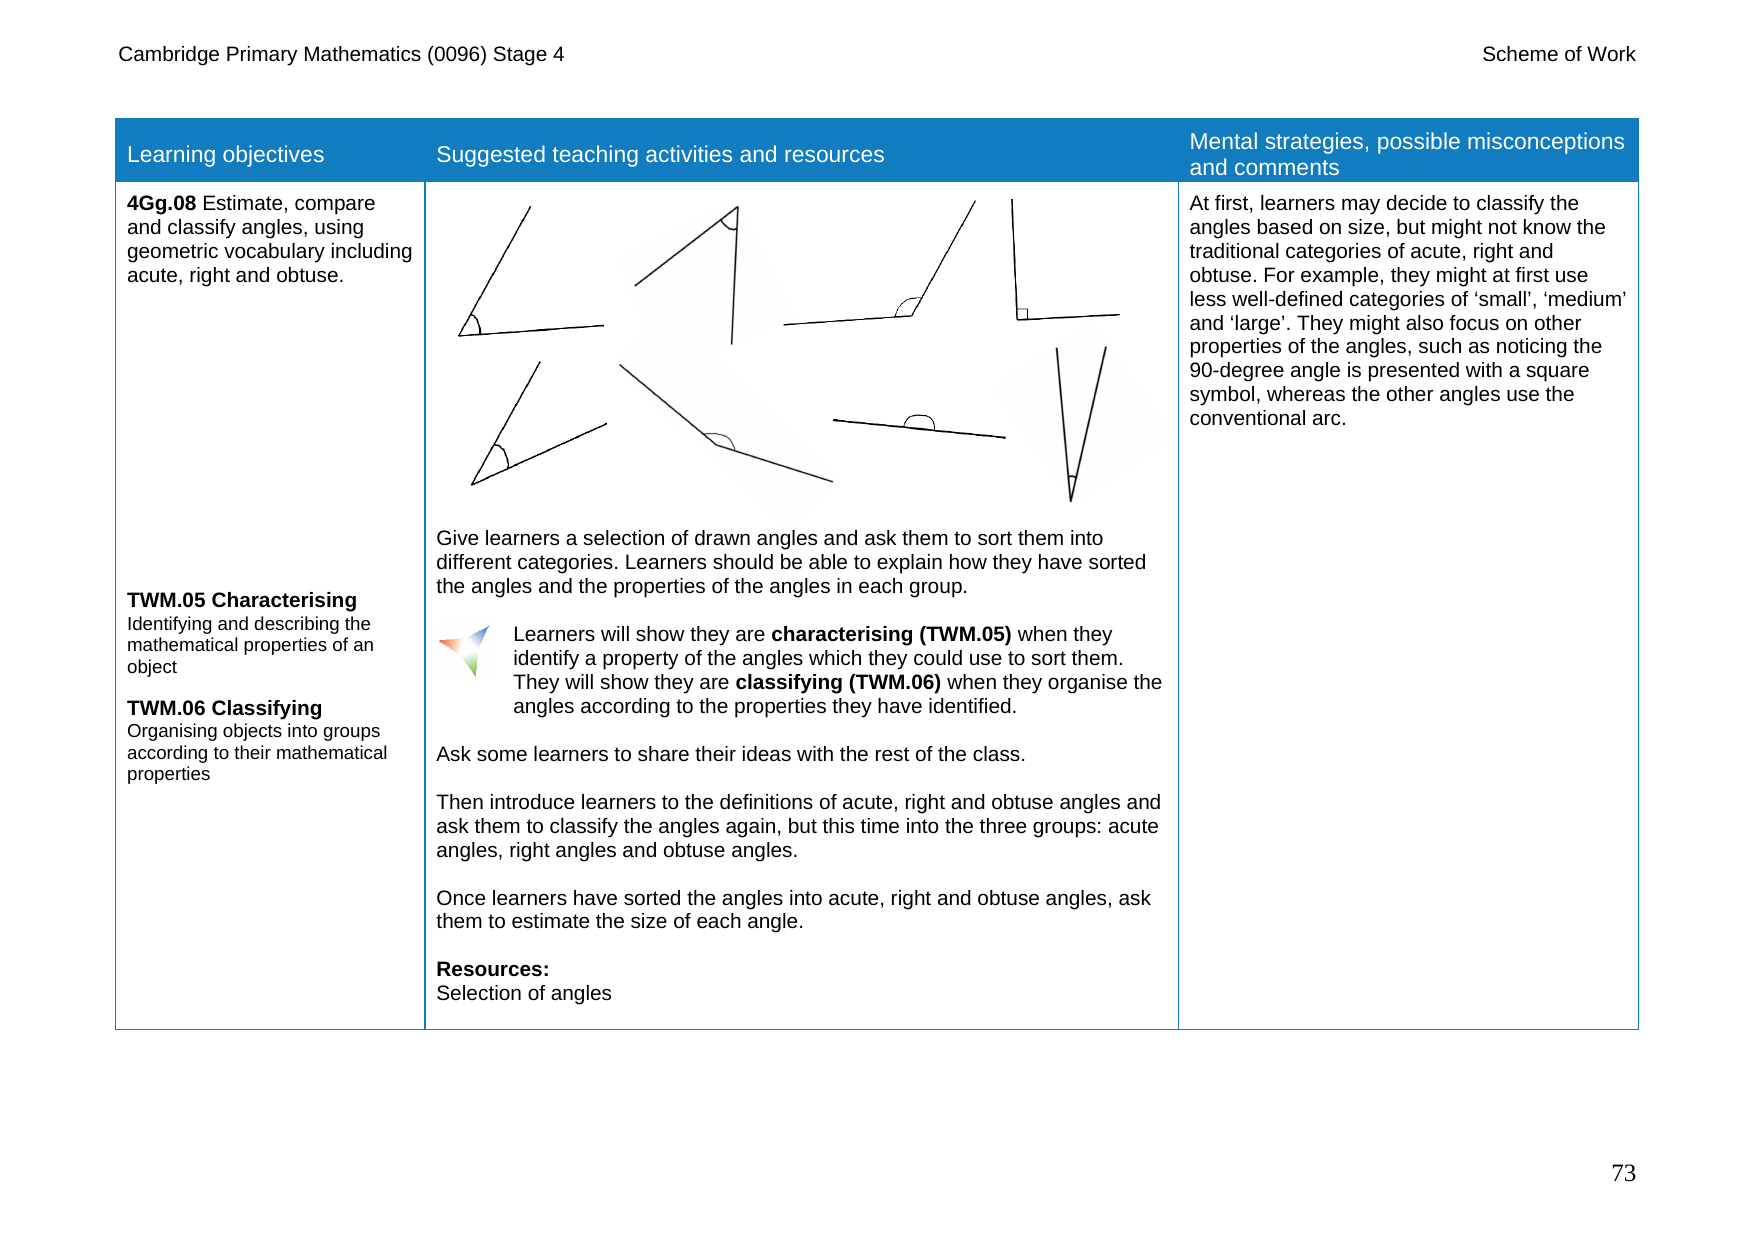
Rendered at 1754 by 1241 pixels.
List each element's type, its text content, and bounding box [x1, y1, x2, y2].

picture [467, 354, 611, 492]
picture [435, 621, 494, 680]
picture [829, 196, 1173, 505]
table_cell Give learners a selection of drawn angles and ask them to sort them into different categories. Learners should be able to explain how they have sorted the angles and the properties of the angles in each group. Learners will show they are characterising (TWM.05) when they identify a property of the angles which they could use to sort them. They will show they are classifying (TWM.06) when they organise the angles according to the properties they have identified. Ask some learners to share their ideas with the rest of the class. Then introduce learners to the definitions of acute, right and obtuse angles and ask them to classify the angles again, but this time into the three groups: acute angles, right angles and obtuse angles. Once learners have sorted the angles into acute, right and obtuse angles, ask them to estimate the size of each angle. Resources: Selection of angles [426, 182, 1178, 1029]
table_header Suggested teaching activities and resources [426, 119, 1178, 181]
table_cell 4Gg.08 Estimate, compare and classify angles, using geometric vocabulary including acute, right and obtuse. TWM.05 Characterising Identifying and describing the mathematical properties of an object TWM.06 Classifying Organising objects into groups according to their mathematical properties [116, 182, 424, 1029]
picture [451, 196, 608, 342]
table_cell At first, learners may decide to classify the angles based on size, but might not know the traditional categories of acute, right and obtuse. For example, they might at first use less well-defined categories of ‘small’, ‘medium’ and ‘large’. They might also focus on other properties of the angles, such as noticing the 90-degree angle is presented with a square symbol, whereas the other angles use the conventional arc. [1179, 182, 1638, 1029]
picture [612, 196, 976, 533]
table_header Mental strategies, possible misconceptions and comments [1179, 119, 1638, 181]
table_header Learning objectives [116, 119, 424, 181]
